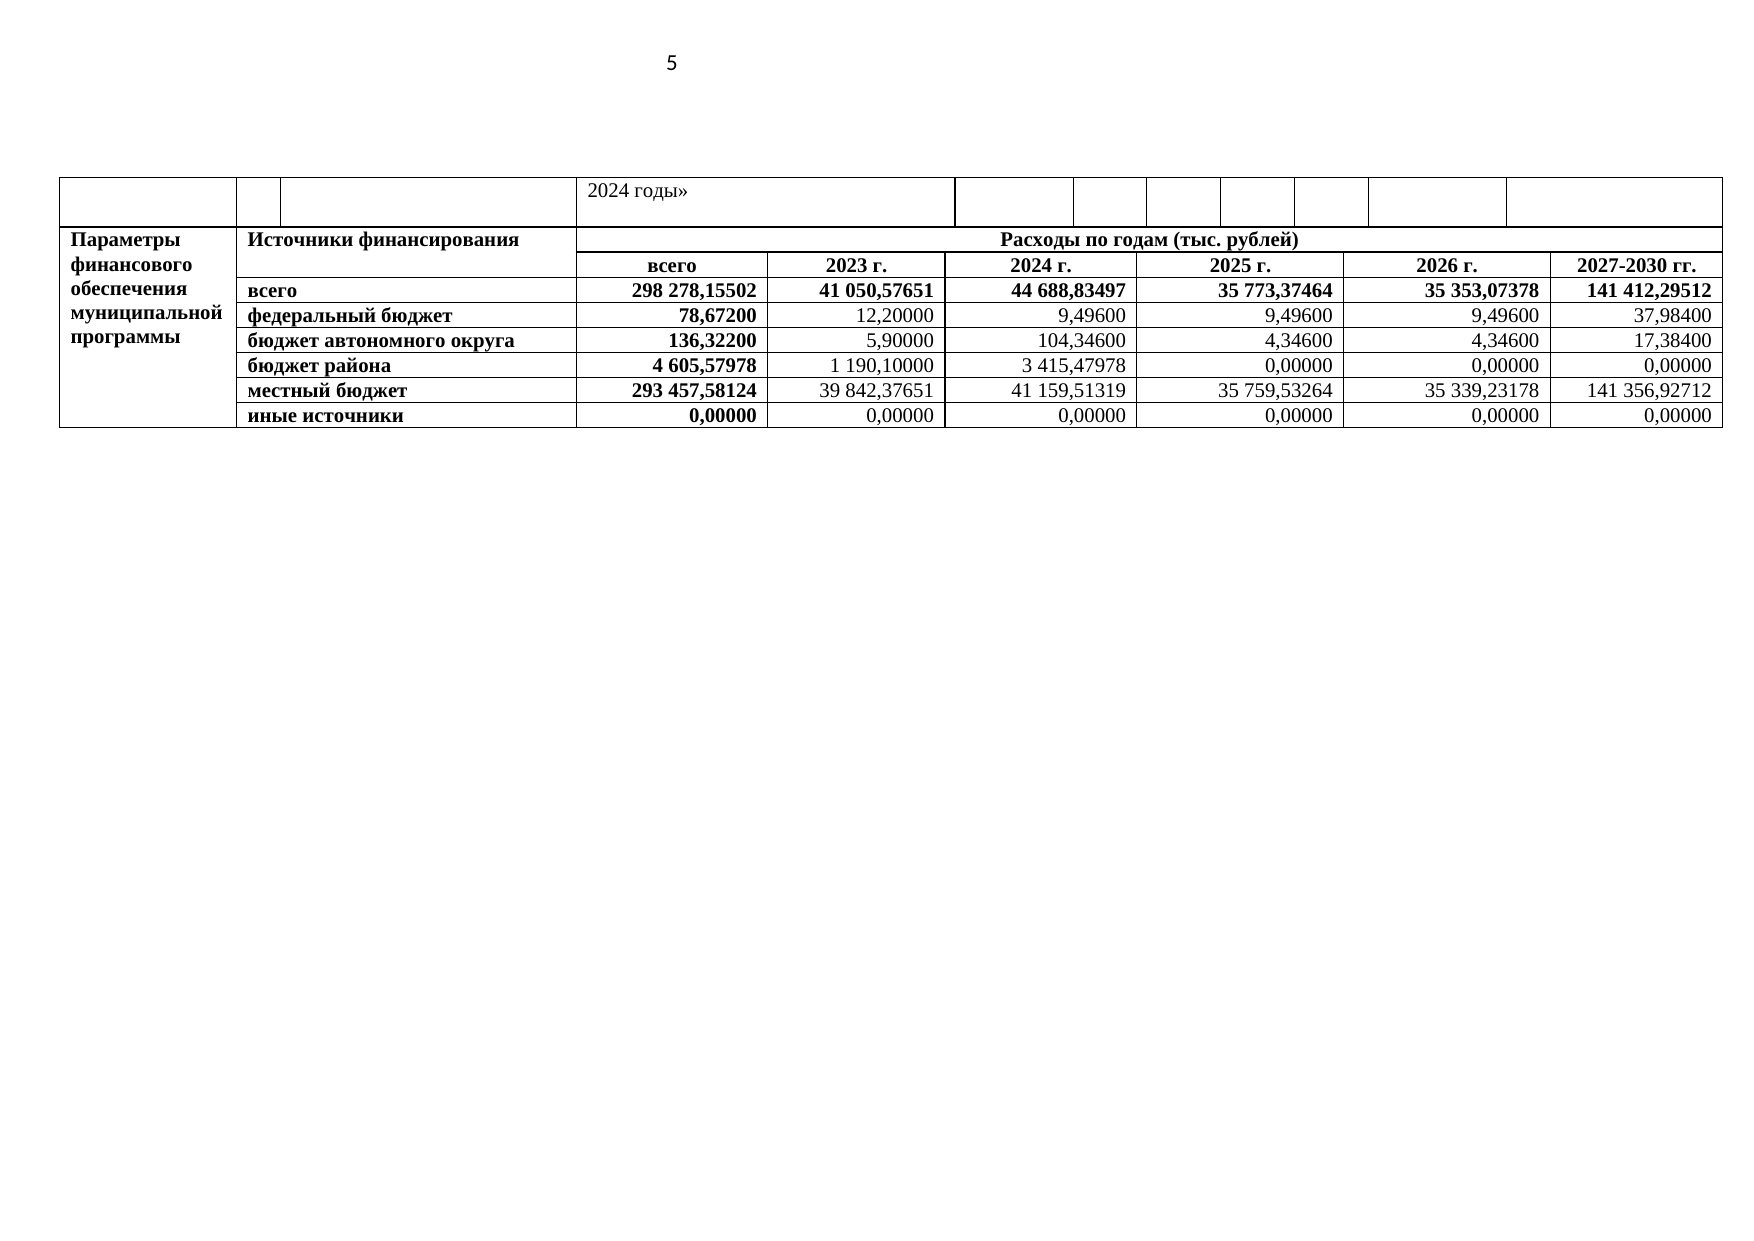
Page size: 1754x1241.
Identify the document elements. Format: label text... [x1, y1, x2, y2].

table_cell Параметры финансового обеспечения муниципальной программы [60, 228, 236, 427]
table_cell 293 457,58124 [577, 378, 767, 402]
table_cell 2025 г. [1137, 253, 1343, 277]
table_cell 9,49600 [1137, 303, 1343, 327]
table_cell 0,00000 [577, 403, 767, 427]
table_cell 0,00000 [1137, 403, 1343, 427]
table_cell 9,49600 [946, 303, 1136, 327]
table_cell бюджет района [237, 353, 576, 377]
table_cell 2027-2030 гг. [1551, 253, 1722, 277]
table_cell всего [237, 278, 576, 302]
table_cell 9,49600 [1344, 303, 1550, 327]
table_cell 98 [1221, 178, 1294, 226]
table_cell 0,00000 [1344, 353, 1550, 377]
table_cell бюджет автономного округа [237, 328, 576, 352]
table_cell 2024 г. [946, 253, 1136, 277]
table_cell 0,00000 [1137, 353, 1343, 377]
table_cell 39 842,37651 [768, 378, 944, 402]
table_cell 98 [1074, 178, 1146, 226]
table_cell 17,38400 [1551, 328, 1722, 352]
table_cell 41 159,51319 [946, 378, 1136, 402]
table_cell 5,90000 [768, 328, 944, 352]
table_cell Расходы по годам (тыс. рублей) [577, 228, 1722, 251]
table_cell 2023 г. [768, 253, 944, 277]
table_cell 0,00000 [946, 403, 1136, 427]
table_cell иные источники [237, 403, 576, 427]
table_cell 98 [1369, 178, 1506, 226]
table_cell 298 278,15502 [577, 278, 767, 302]
table_cell 35 353,07378 [1344, 278, 1550, 302]
table_cell 2026 г. [1344, 253, 1550, 277]
table_cell 98 [1147, 178, 1220, 226]
table_cell 136,32200 [577, 328, 767, 352]
table_cell местный бюджет [237, 378, 576, 402]
table_cell [60, 178, 236, 226]
table_cell 0,00000 [1551, 353, 1722, 377]
table_cell 141 412,29512 [1551, 278, 1722, 302]
table_cell федеральный бюджет [237, 303, 576, 327]
table_cell 41 050,57651 [768, 278, 944, 302]
table_cell 1 190,10000 [768, 353, 944, 377]
table_cell 4,34600 [1137, 328, 1343, 352]
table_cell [281, 178, 576, 226]
table_cell 3 415,47978 [946, 353, 1136, 377]
table_cell 97 [956, 178, 1073, 226]
table_cell 12,20000 [768, 303, 944, 327]
table_cell всего [577, 253, 767, 277]
table_cell 35 339,23178 [1344, 378, 1550, 402]
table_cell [577, 178, 954, 226]
table_cell 44 688,83497 [946, 278, 1136, 302]
table_cell 0,00000 [1551, 403, 1722, 427]
table_cell 3 [237, 178, 280, 226]
table_cell Источники финансирования [237, 228, 576, 277]
table_cell 35 773,37464 [1137, 278, 1343, 302]
table_cell 141 356,92712 [1551, 378, 1722, 402]
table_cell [1507, 178, 1722, 226]
table_cell 0,00000 [1344, 403, 1550, 427]
table_cell 0,00000 [768, 403, 944, 427]
table_cell 37,98400 [1551, 303, 1722, 327]
table_cell 35 759,53264 [1137, 378, 1343, 402]
table_cell 98 [1295, 178, 1368, 226]
table_cell 4,34600 [1344, 328, 1550, 352]
table_cell 78,67200 [577, 303, 767, 327]
table_cell 104,34600 [946, 328, 1136, 352]
table_cell 4 605,57978 [577, 353, 767, 377]
